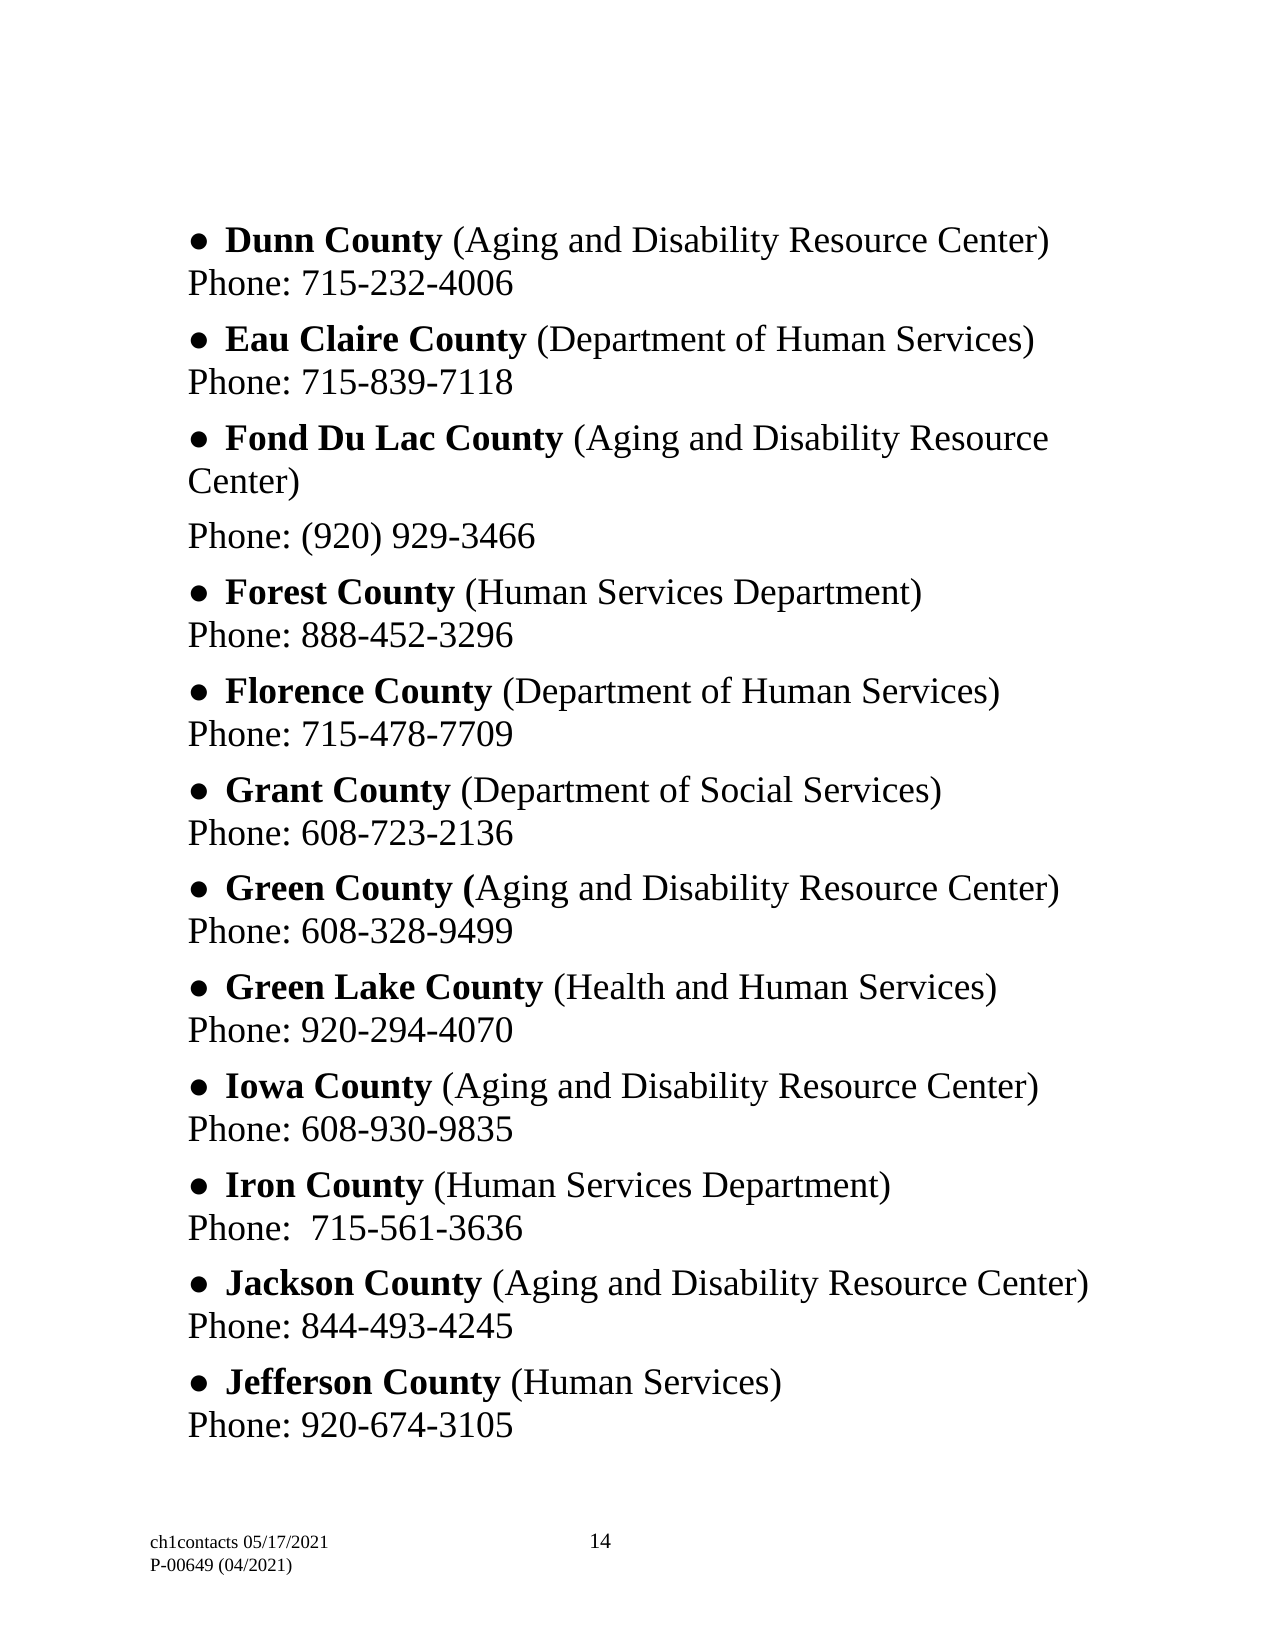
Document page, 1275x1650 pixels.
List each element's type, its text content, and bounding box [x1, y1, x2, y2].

text ● Green Lake County (Health and Human Services) [187, 964, 1125, 1008]
text Phone: 888-452-3296 [187, 613, 1125, 656]
text ● Fond Du Lac County (Aging and Disability Resource Center) [187, 415, 1125, 501]
text ● Dunn County (Aging and Disability Resource Center) [187, 218, 1125, 261]
text ● Jackson County (Aging and Disability Resource Center) [187, 1261, 1125, 1304]
text ● Florence County (Department of Human Services) [187, 668, 1125, 711]
text Phone: 920-674-3105 [187, 1403, 1125, 1446]
text ● Jefferson County (Human Services) [187, 1359, 1125, 1403]
text Phone: 608-723-2136 [187, 810, 1125, 853]
text Phone: 844-493-4245 [187, 1304, 1125, 1347]
text ● Forest County (Human Services Department) [187, 569, 1125, 613]
text Phone: 608-930-9835 [187, 1106, 1125, 1149]
text Phone: 920-294-4070 [187, 1008, 1125, 1051]
text ● Green County (Aging and Disability Resource Center) [187, 866, 1125, 909]
text Phone: (920) 929-3466 [187, 514, 1125, 557]
text Phone: 715-478-7709 [187, 711, 1125, 754]
text ● Grant County (Department of Social Services) [187, 767, 1125, 810]
text Phone: 715-839-7118 [187, 359, 1125, 403]
text ● Iron County (Human Services Department) [187, 1162, 1125, 1205]
text Phone: 715-561-3636 [187, 1205, 1125, 1248]
text ● Eau Claire County (Department of Human Services) [187, 316, 1125, 359]
text Phone: 608-328-9499 [187, 909, 1125, 952]
text ● Iowa County (Aging and Disability Resource Center) [187, 1063, 1125, 1106]
text Phone: 715-232-4006 [187, 261, 1125, 304]
